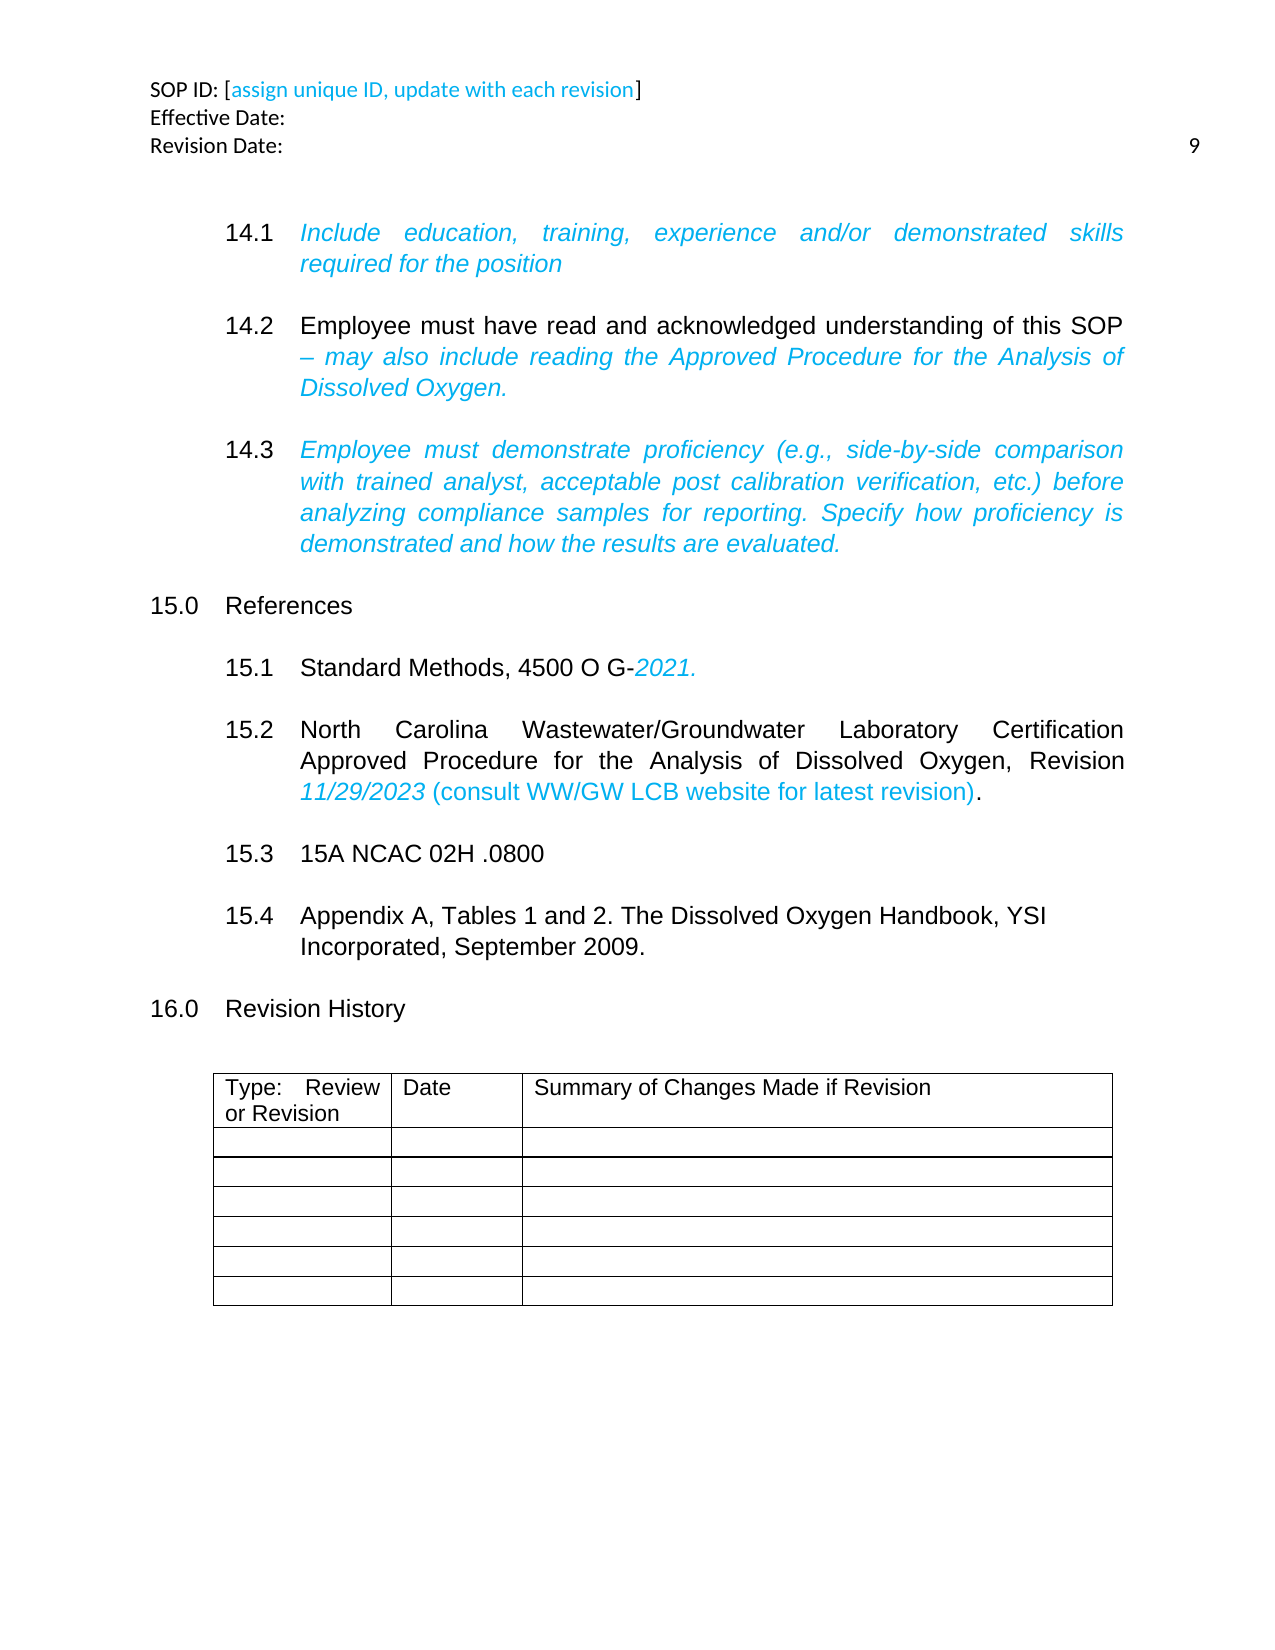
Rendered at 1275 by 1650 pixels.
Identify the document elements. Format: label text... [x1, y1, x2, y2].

table_cell [523, 1187, 1112, 1216]
table_cell [523, 1277, 1112, 1305]
table_header Date [392, 1074, 522, 1127]
table_cell [392, 1128, 522, 1156]
table_cell [214, 1128, 391, 1156]
list 15A NCAC 02H .0800 [225, 839, 1125, 868]
table_cell [523, 1217, 1112, 1246]
list Revision History [150, 994, 1125, 1023]
table_cell [392, 1247, 522, 1276]
table_cell [214, 1217, 391, 1246]
list Appendix A, Tables 1 and 2. The Dissolved Oxygen Handbook, YSI Incorporated, September 2009. [225, 901, 1125, 961]
table_cell [392, 1277, 522, 1305]
table_header Summary of Changes Made if Revision [523, 1074, 1112, 1127]
table_cell [523, 1158, 1112, 1186]
table_cell [214, 1277, 391, 1305]
list Standard Methods, 4500 O G-2021. [225, 653, 1125, 681]
table_cell [392, 1158, 522, 1186]
table_cell [214, 1187, 391, 1216]
table_cell [214, 1158, 391, 1186]
table_header Type: Review or Revision [214, 1074, 391, 1127]
list Employee must demonstrate proficiency (e.g., side-by-side comparison with trained analyst, acceptable post calibration verification, etc.) before analyzing compliance samples for reporting. Specify how proficiency is demonstrated and how the results are evaluated. [225, 435, 1125, 557]
table_cell [523, 1128, 1112, 1156]
table_cell [392, 1217, 522, 1246]
list References [150, 591, 1125, 619]
list North Carolina Wastewater/Groundwater Laboratory Certification Approved Procedure for the Analysis of Dissolved Oxygen, Revision 11/29/2023 (consult WW/GW LCB website for latest revision). [225, 715, 1125, 806]
table_cell [523, 1247, 1112, 1276]
table_cell [214, 1247, 391, 1276]
list Employee must have read and acknowledged understanding of this SOP – may also include reading the Approved Procedure for the Analysis of Dissolved Oxygen. [225, 311, 1125, 402]
table_cell [392, 1187, 522, 1216]
list Include education, training, experience and/or demonstrated skills required for the position [225, 218, 1125, 278]
